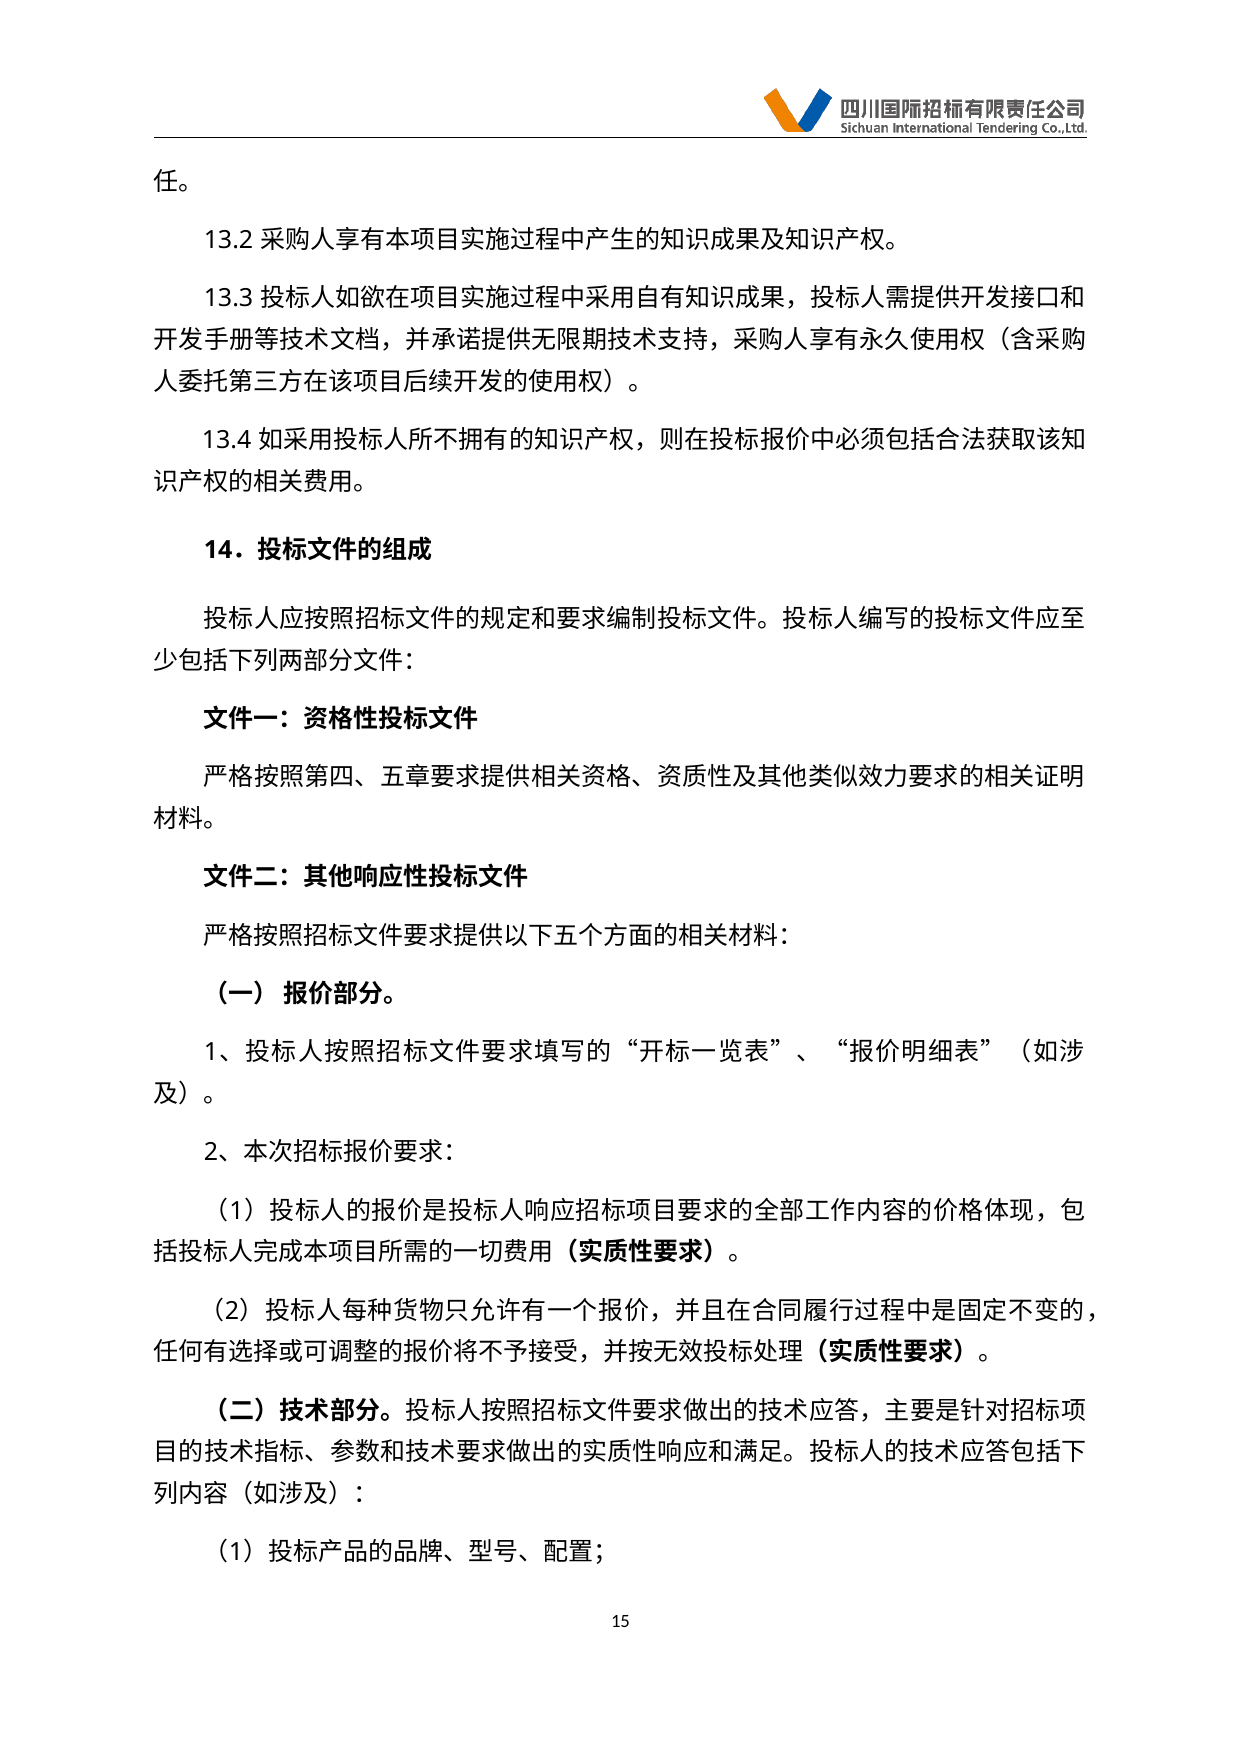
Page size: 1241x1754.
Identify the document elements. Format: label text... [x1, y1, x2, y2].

text 投标人应按照招标文件的规定和要求编制投标文件。投标人编写的投标文件应至少包括下列两部分文件： [153, 594, 1087, 677]
picture [763, 88, 1087, 135]
text 1、投标人按照招标文件要求填写的“开标一览表”、“报价明细表”（如涉及）。 [153, 1027, 1087, 1111]
text 严格按照第四、五章要求提供相关资格、资质性及其他类似效力要求的相关证明材料。 [153, 752, 1087, 836]
text 13.3 投标人如欲在项目实施过程中采用自有知识成果，投标人需提供开发接口和开发手册等技术文档，并承诺提供无限期技术支持，采购人享有永久使用权（含采购人委托第三方在该项目后续开发的使用权）。 [153, 273, 1087, 398]
text （1）投标产品的品牌、型号、配置； [153, 1527, 1087, 1569]
text 13.2 采购人享有本项目实施过程中产生的知识成果及知识产权。 [153, 215, 1087, 257]
text 文件二：其他响应性投标文件 [153, 852, 1087, 894]
text （二）技术部分。投标人按照招标文件要求做出的技术应答，主要是针对招标项目的技术指标、参数和技术要求做出的实质性响应和满足。投标人的技术应答包括下列内容（如涉及）： [153, 1386, 1087, 1511]
text 2、本次招标报价要求： [153, 1127, 1087, 1169]
text （2）投标人每种货物只允许有一个报价，并且在合同履行过程中是固定不变的，任何有选择或可调整的报价将不予接受，并按无效投标处理（实质性要求）。 [154, 1286, 1087, 1369]
text 13.4 如采用投标人所不拥有的知识产权，则在投标报价中必须包括合法获取该知识产权的相关费用。 [153, 415, 1087, 498]
text 严格按照招标文件要求提供以下五个方面的相关材料： [153, 911, 1087, 952]
text 文件一：资格性投标文件 [153, 694, 1087, 736]
list 报价部分。 [204, 969, 1087, 1011]
subtitle 14．投标文件的组成 [153, 525, 1087, 567]
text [153, 157, 1087, 198]
text （1）投标人的报价是投标人响应招标项目要求的全部工作内容的价格体现，包括投标人完成本项目所需的一切费用（实质性要求）。 [153, 1186, 1087, 1269]
